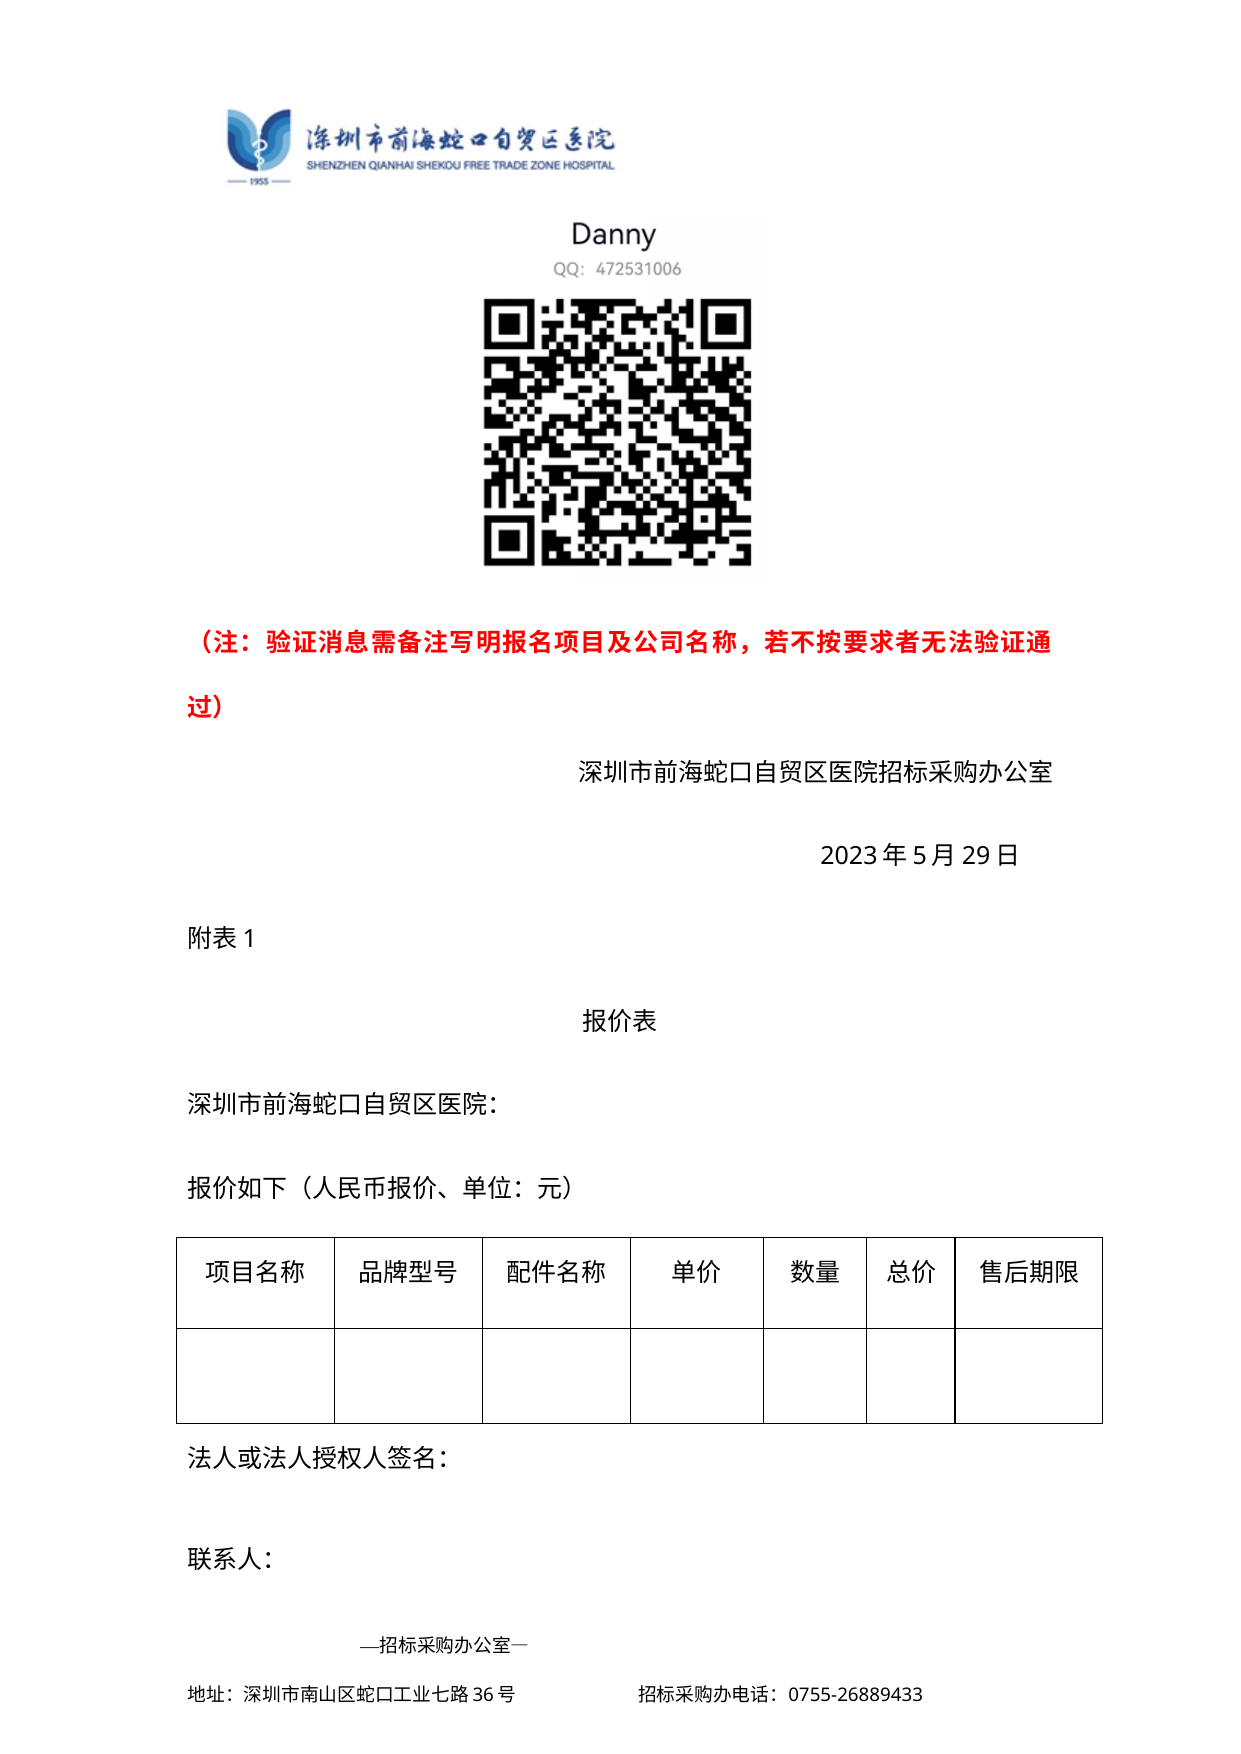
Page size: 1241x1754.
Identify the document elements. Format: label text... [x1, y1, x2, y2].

table_header 数量 [764, 1238, 866, 1328]
text （注：验证消息需备注写明报名项目及公司名称，若不按要求者无法验证通过） [187, 608, 1053, 738]
table_cell [483, 1329, 630, 1423]
text 法人或法人授权人签名： [187, 1424, 1053, 1489]
text 报价如下（人民币报价、单位：元） [187, 1154, 1053, 1219]
text 深圳市前海蛇口自贸区医院招标采购办公室 [187, 738, 1053, 803]
table_header 配件名称 [483, 1238, 630, 1328]
table_header 总价 [867, 1238, 954, 1328]
text 深圳市前海蛇口自贸区医院： [187, 1071, 1053, 1136]
table_cell [631, 1329, 763, 1423]
table_cell [956, 1329, 1102, 1423]
table_cell [335, 1329, 482, 1423]
text 2023年5月29日 [187, 821, 1020, 886]
table_cell [177, 1329, 334, 1423]
table_header 售后期限 [956, 1238, 1102, 1328]
table_header 品牌型号 [335, 1238, 482, 1328]
picture [467, 218, 773, 583]
text 联系人： [187, 1525, 1053, 1590]
table_cell [764, 1329, 866, 1423]
table_header 项目名称 [177, 1238, 334, 1328]
table_cell [867, 1329, 954, 1423]
picture [204, 82, 641, 203]
text 附表1 [187, 904, 1053, 969]
table_header 单价 [631, 1238, 763, 1328]
text 报价表 [187, 987, 1053, 1052]
